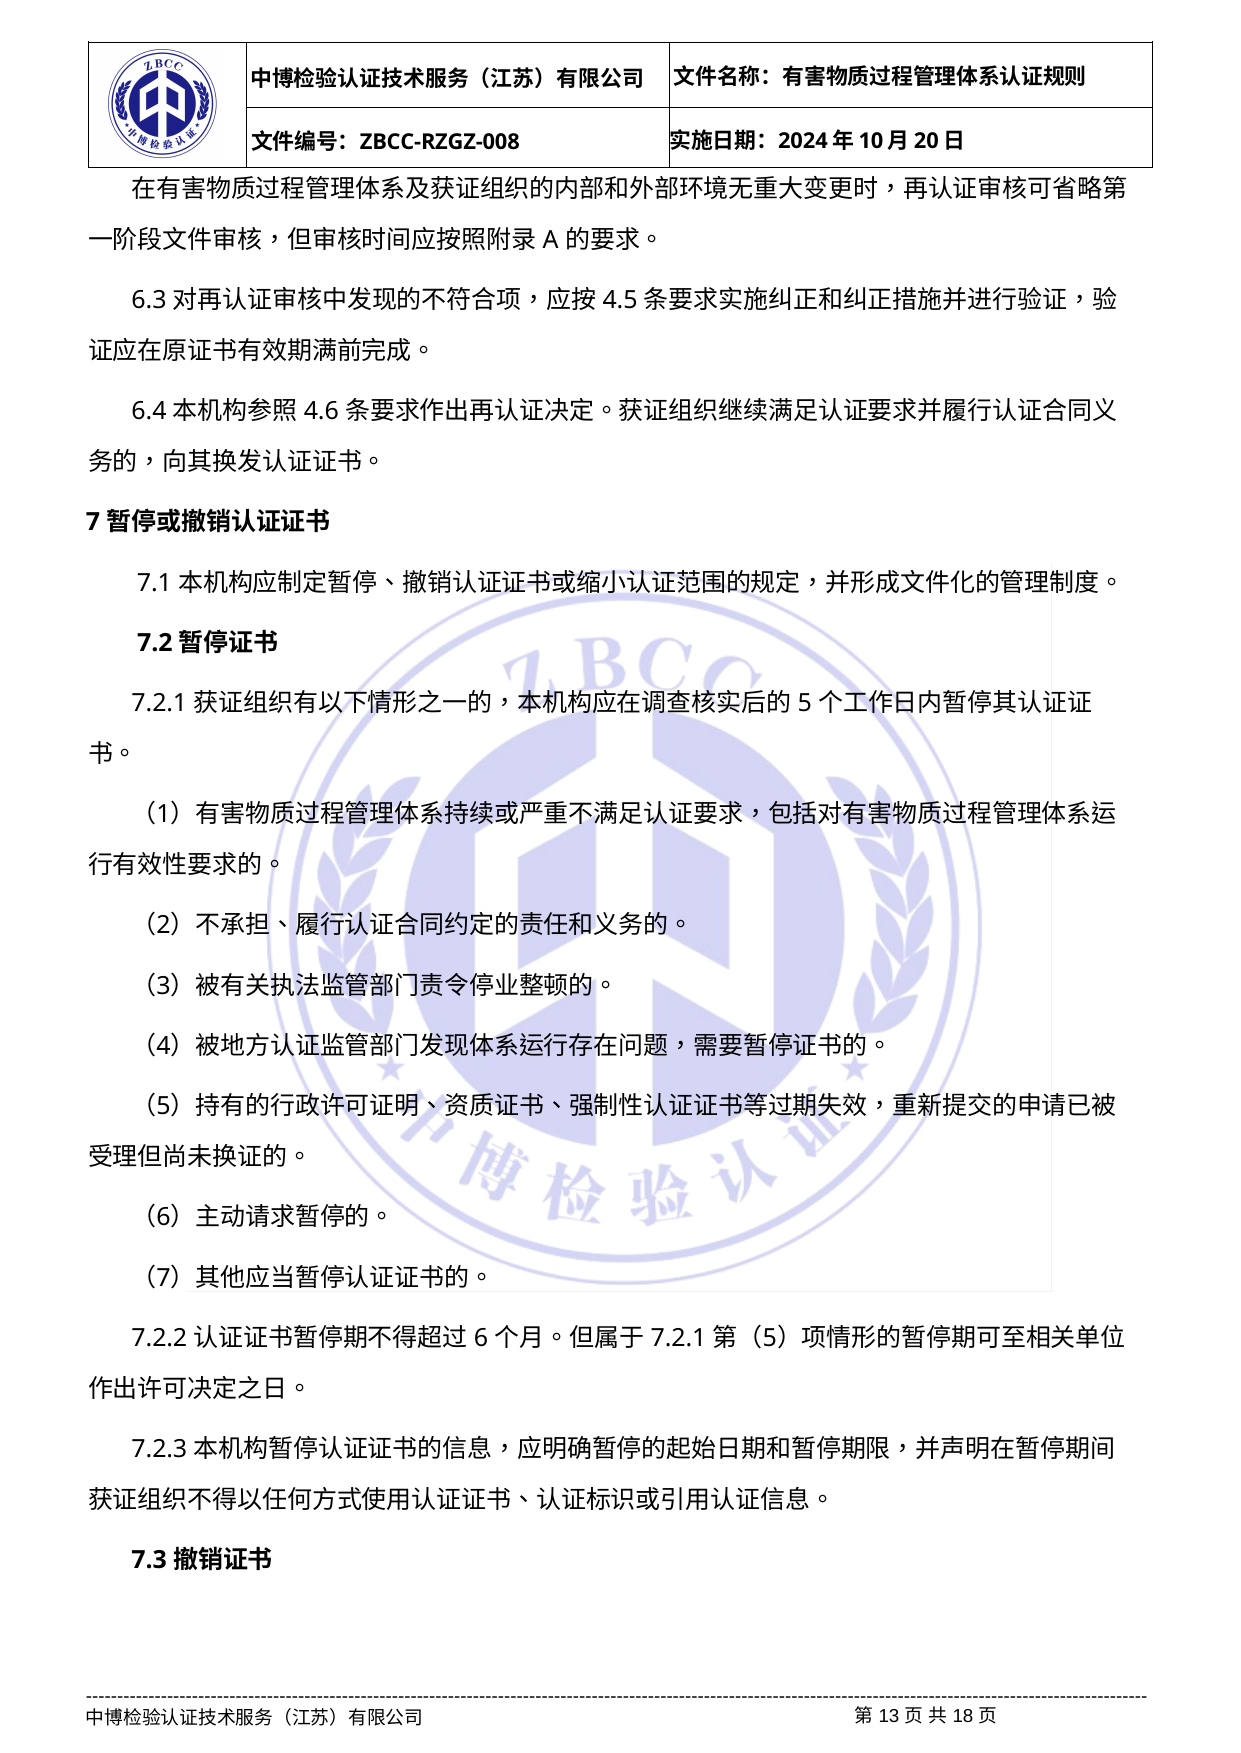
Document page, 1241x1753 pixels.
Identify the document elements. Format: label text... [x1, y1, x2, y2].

text （4）被地方认证监管部门发现体系运行存在问题，需要暂停证书的。 [88, 1027, 1134, 1062]
text （6）主动请求暂停的。 [88, 1199, 1134, 1233]
text 在有害物质过程管理体系及获证组织的内部和外部环境无重大变更时，再认证审核可省略第一阶段文件审核，但审核时间应按照附录 A 的要求。 [88, 170, 1134, 255]
text （1）有害物质过程管理体系持续或严重不满足认证要求，包括对有害物质过程管理体系运行有效性要求的。 [88, 796, 1134, 881]
picture [96, 48, 227, 159]
text 7.2.1 获证组织有以下情形之一的，本机构应在调查核实后的 5 个工作日内暂停其认证证书。 [88, 684, 1134, 770]
text （5）持有的行政许可证明、资质证书、强制性认证证书等过期失效，重新提交的申请已被受理但尚未换证的。 [88, 1088, 1134, 1173]
text 7 暂停或撤销认证证书 [86, 504, 1134, 538]
text 6.4 本机构参照 4.6 条要求作出再认证决定。获证组织继续满足认证要求并履行认证合同义务的，向其换发认证证书。 [88, 393, 1134, 478]
text （3）被有关执法监管部门责令停业整顿的。 [88, 967, 1134, 1001]
text 7.2.2 认证证书暂停期不得超过 6 个月。但属于 7.2.1 第（5）项情形的暂停期可至相关单位作出许可决定之日。 [88, 1319, 1134, 1404]
text 6.3 对再认证审核中发现的不符合项，应按 4.5 条要求实施纠正和纠正措施并进行验证，验证应在原证书有效期满前完成。 [88, 281, 1134, 367]
text （2）不承担、履行认证合同约定的责任和义务的。 [88, 907, 1134, 941]
text 7.1 本机构应制定暂停、撤销认证证书或缩小认证范围的规定，并形成文件化的管理制度。 [113, 564, 1134, 598]
text （7）其他应当暂停认证证书的。 [88, 1259, 1134, 1293]
text 7.3 撤销证书 [88, 1542, 1134, 1576]
text 7.2 暂停证书 [113, 624, 1134, 658]
text 7.2.3 本机构暂停认证证书的信息，应明确暂停的起始日期和暂停期限，并声明在暂停期间获证组织不得以任何方式使用认证证书、认证标识或引用认证信息。 [88, 1431, 1134, 1516]
